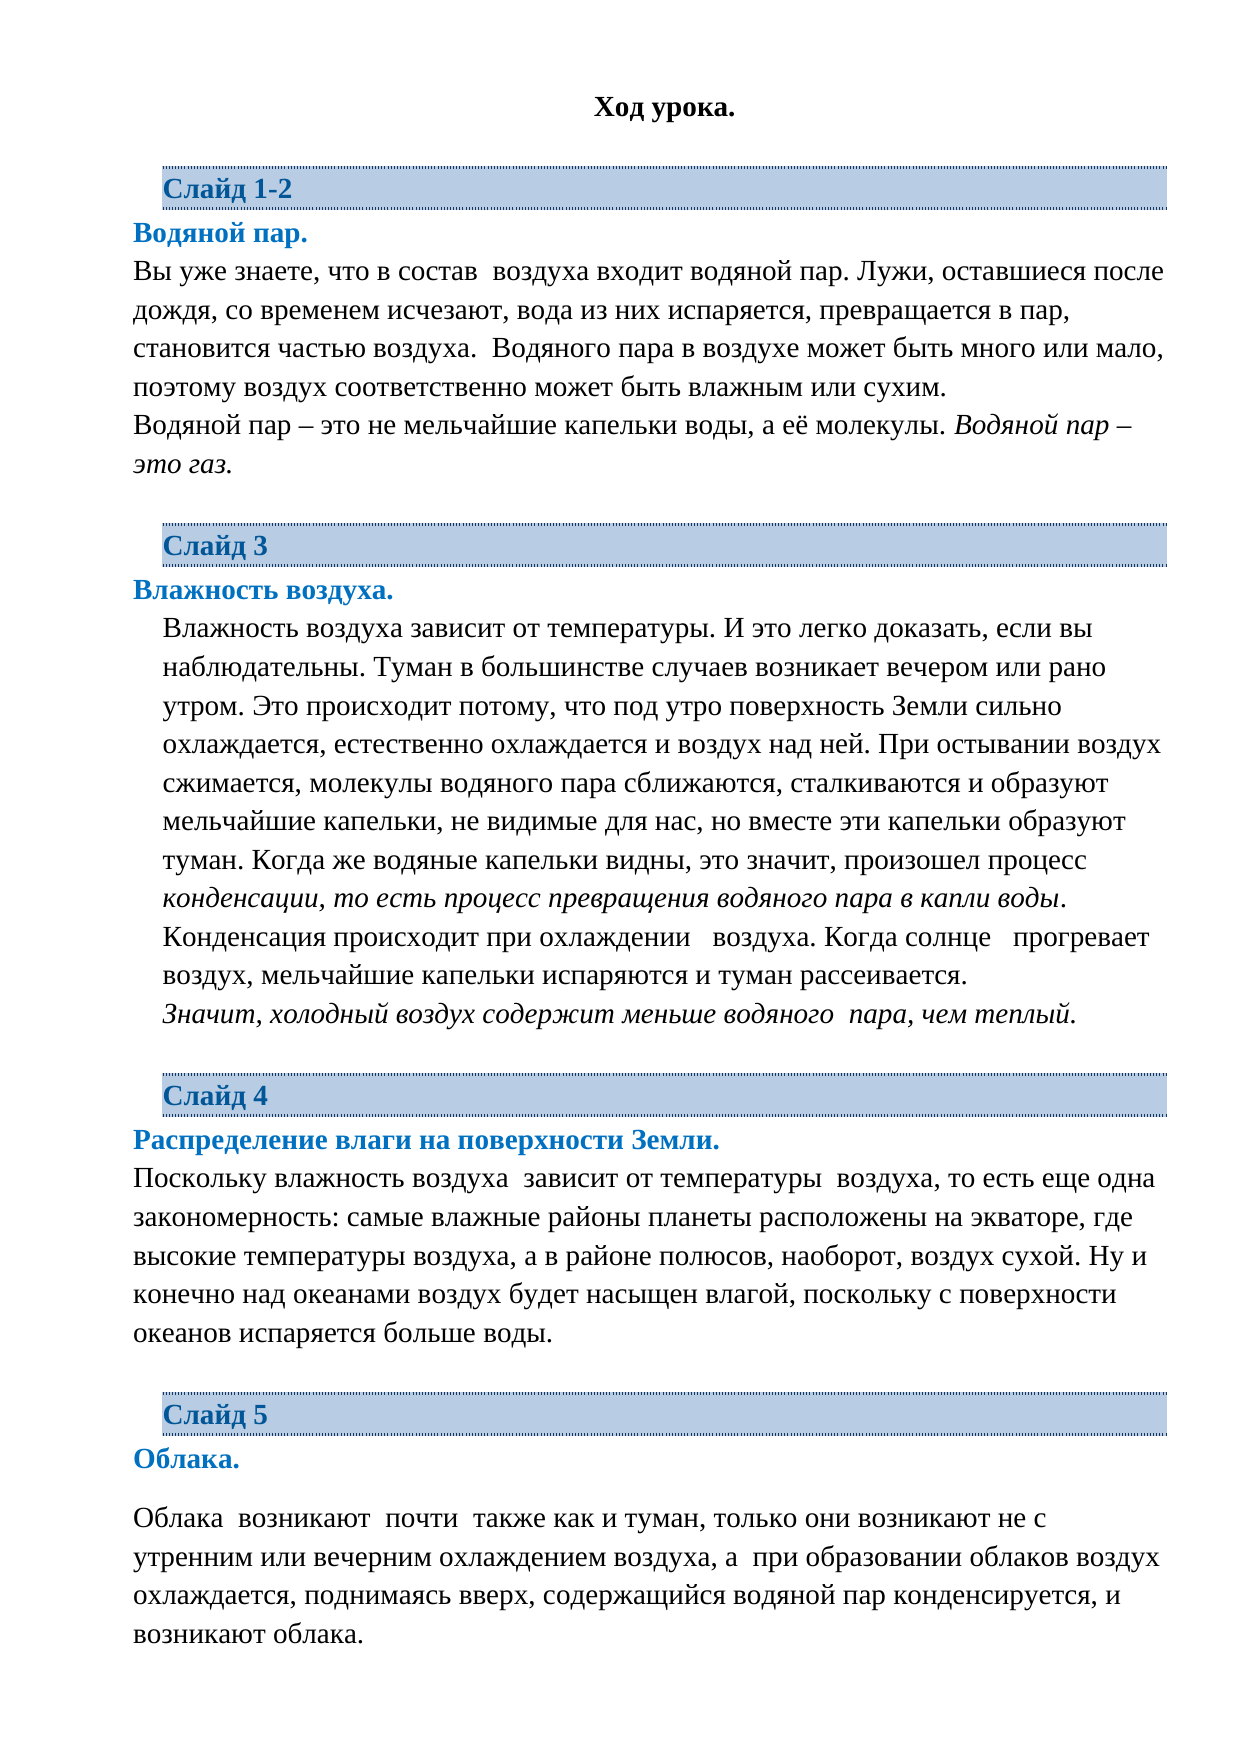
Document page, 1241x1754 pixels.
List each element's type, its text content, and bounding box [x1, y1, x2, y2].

list Ход урока. [162, 89, 1167, 122]
text Вы уже знаете, что в состав воздуха входит водяной пар. Лужи, оставшиеся после дождя, со временем исчезают, вода из них испаряется, превращается в пар, становится частью воздуха. Водяного пара в воздухе может быть много или мало, поэтому воздух соответственно может быть влажным или сухим. [133, 253, 1167, 402]
text Слайд 4 [162, 1073, 1167, 1117]
text Распределение влаги на поверхности Земли. [133, 1122, 1167, 1156]
text Поскольку влажность воздуха зависит от температуры воздуха, то есть еще одна закономерность: самые влажные районы планеты расположены на экваторе, где высокие температуры воздуха, а в районе полюсов, наоборот, воздух сухой. Ну и конечно над океанами воздух будет насыщен влагой, поскольку с поверхности океанов испаряется больше воды. [133, 1161, 1167, 1348]
text Слайд 5 [162, 1392, 1167, 1436]
text Облака возникают почти также как и туман, только они возникают не с утренним или вечерним охлаждением воздуха, а при образовании облаков воздух охлаждается, поднимаясь вверх, содержащийся водяной пар конденсируется, и возникают облака. [133, 1500, 1167, 1649]
text Слайд 1-2 [162, 166, 1167, 210]
text Водяной пар. [133, 215, 1167, 248]
text Облака. [133, 1441, 1167, 1474]
text Значит, холодный воздух содержит меньше водяного пара, чем теплый. [162, 996, 1167, 1029]
text Влажность воздуха зависит от температуры. И это легко доказать, если вы наблюдательны. Туман в большинстве случаев возникает вечером или рано утром. Это происходит потому, что под утро поверхность Земли сильно охлаждается, естественно охлаждается и воздух над ней. При остывании воздух сжимается, молекулы водяного пара сближаются, сталкиваются и образуют мельчайшие капельки, не видимые для нас, но вместе эти капельки образуют туман. Когда же водяные капельки видны, это значит, произошел процесс конденсации, то есть процесс превращения водяного пара в капли воды. Конденсация происходит при охлаждении воздуха. Когда солнце прогревает воздух, мельчайшие капельки испаряются и туман рассеивается. [162, 611, 1167, 991]
text Слайд 3 [162, 523, 1167, 567]
text Влажность воздуха. [133, 572, 1167, 606]
text Водяной пар – это не мельчайшие капельки воды, а её молекулы. Водяной пар – это газ. [133, 407, 1167, 479]
